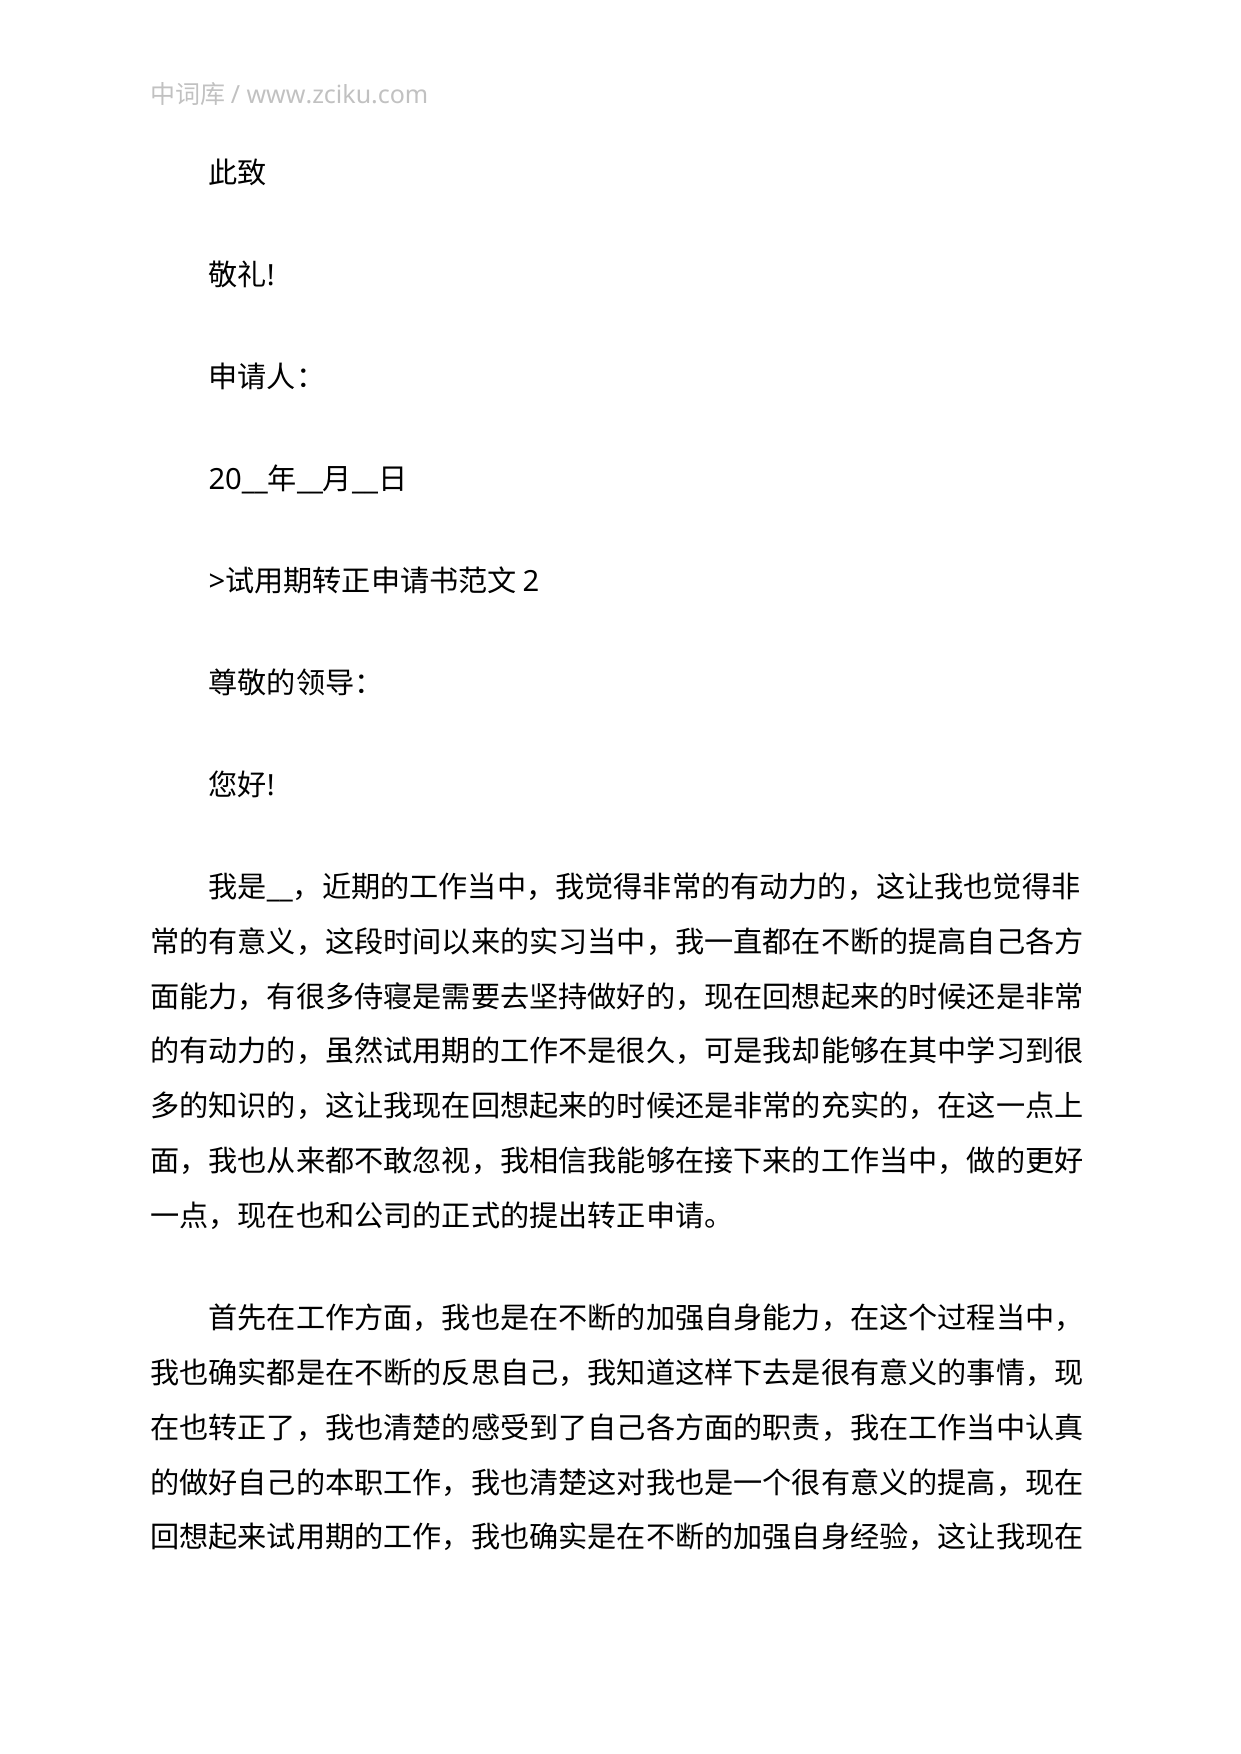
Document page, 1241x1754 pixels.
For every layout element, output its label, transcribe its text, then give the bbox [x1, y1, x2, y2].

text 尊敬的领导： [150, 659, 1090, 702]
text 您好! [150, 761, 1090, 804]
text 此致 [150, 150, 1090, 192]
text 敬礼! [150, 252, 1090, 294]
text 我是__，近期的工作当中，我觉得非常的有动力的，这让我也觉得非常的有意义，这段时间以来的实习当中，我一直都在不断的提高自己各方面能力，有很多侍寝是需要去坚持做好的，现在回想起来的时候还是非常的有动力的，虽然试用期的工作不是很久，可是我却能够在其中学习到很多的知识的，这让我现在回想起来的时候还是非常的充实的，在这一点上面，我也从来都不敢忽视，我相信我能够在接下来的工作当中，做的更好一点，现在也和公司的正式的提出转正申请。 [150, 863, 1090, 1235]
text 20__年__月__日 [150, 456, 1090, 498]
text 申请人： [150, 354, 1090, 396]
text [150, 1294, 1090, 1556]
text >试用期转正申请书范文2 [150, 557, 1090, 600]
